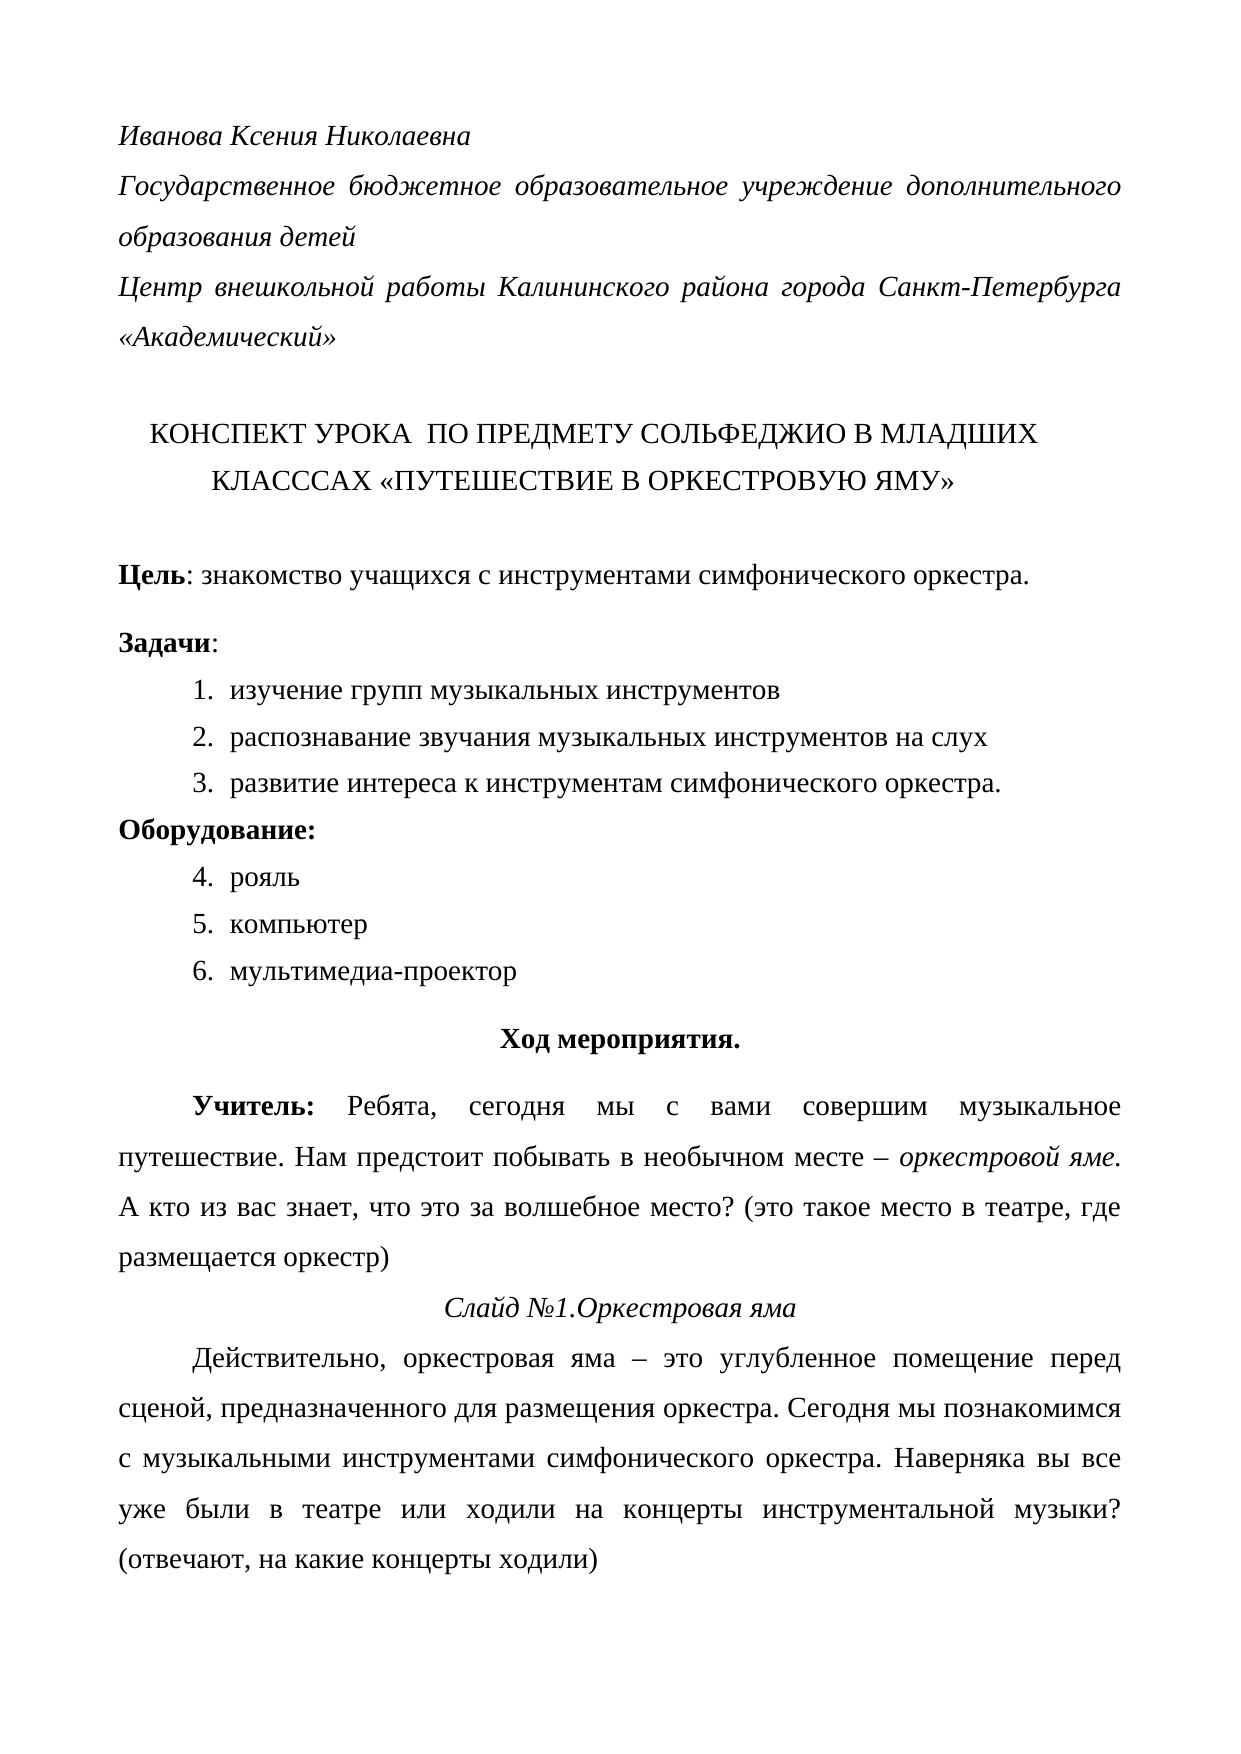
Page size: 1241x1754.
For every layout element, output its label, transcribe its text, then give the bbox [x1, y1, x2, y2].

list рояль [192, 859, 1122, 893]
list Задачи: [118, 625, 1122, 658]
text Действительно, оркестровая яма – это углубленное помещение перед сценой, предназначенного для размещения оркестра. Сегодня мы познакомимся с музыкальными инструментами симфонического оркестра. Наверняка вы все уже были в театре или ходили на концерты инструментальной музыки? (отвечают, на какие концерты ходили) [118, 1340, 1122, 1575]
list мультимедиа-проектор [192, 953, 1122, 987]
list компьютер [192, 906, 1122, 940]
text Государственное бюджетное образовательное учреждение дополнительного образования детей [118, 168, 1122, 252]
text Иванова Ксения Николаевна [118, 118, 1122, 152]
list распознавание звучания музыкальных инструментов на слух [192, 719, 1122, 752]
text Центр внешкольной работы Калининского района города Санкт-Петербурга «Академический» [118, 269, 1122, 353]
text Ход мероприятия. [118, 1021, 1122, 1054]
list изучение групп музыкальных инструментов [192, 672, 1122, 705]
text Учитель: Ребята, cегодня мы с вами совершим музыкальное путешествие. Нам предстоит побывать в необычном месте – оркестровой яме. А кто из вас знает, что это за волшебное место? (это такое место в театре, где размещается оркестр) [118, 1088, 1122, 1273]
text Конспект урока по предмету сольфеджио в младших класссах «Путешествие в оркестровую яму» [44, 417, 1122, 497]
list развитие интереса к инструментам симфонического оркестра. [192, 766, 1122, 799]
text Цель: знакомство учащихся с инструментами симфонического оркестра. [118, 557, 1122, 591]
text Слайд №1.Оркестровая яма [118, 1290, 1122, 1323]
list Оборудование: [118, 812, 1122, 846]
